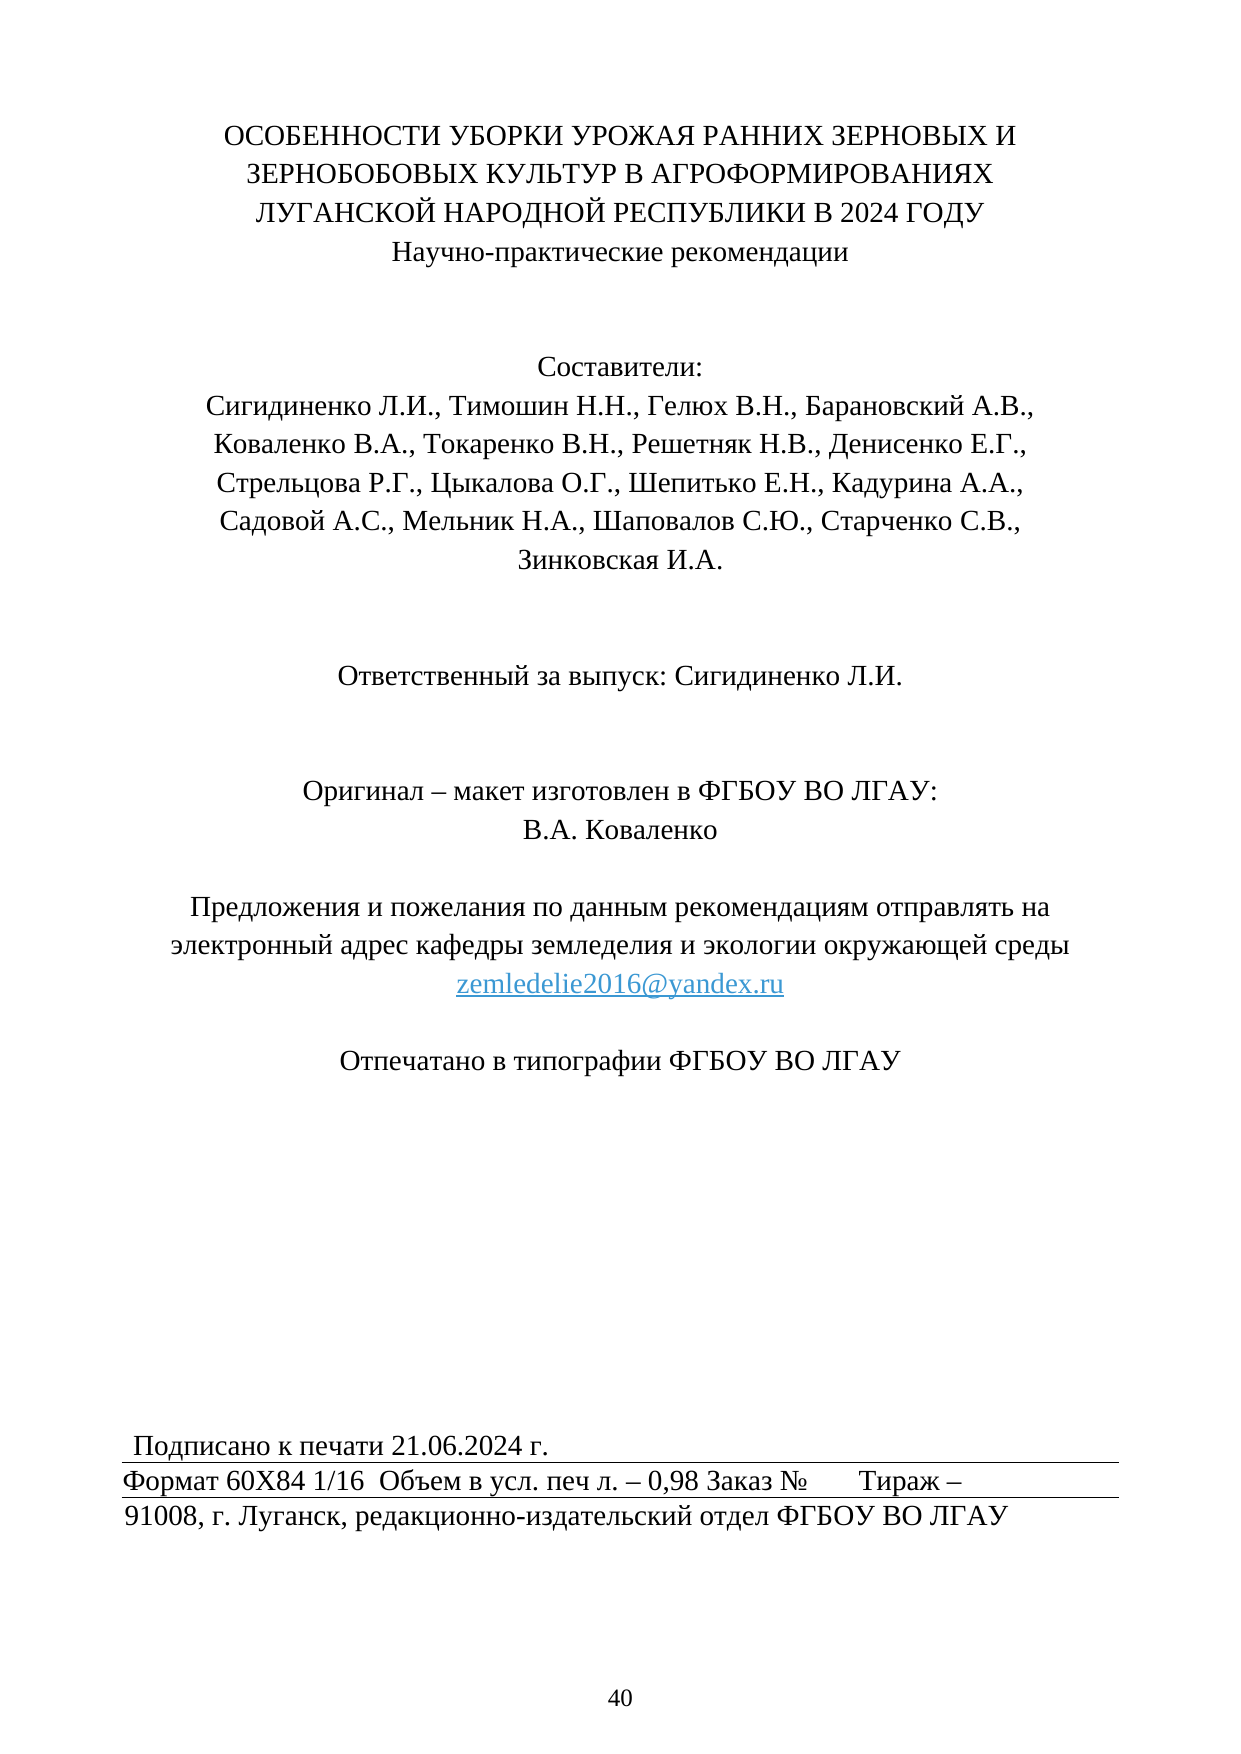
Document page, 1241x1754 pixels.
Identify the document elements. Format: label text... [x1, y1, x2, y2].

text Сигидиненко Л.И., Тимошин Н.Н., Гелюх В.Н., Барановский А.В., Коваленко В.А., Токаренко В.Н., Решетняк Н.В., Денисенко Е.Г., Стрельцова Р.Г., Цыкалова О.Г., Шепитько Е.Н., Кадурина А.А., Садовой А.С., Мельник Н.А., Шаповалов С.Ю., Старченко С.В., Зинковская И.А. [133, 388, 1107, 576]
text Научно-практические рекомендации [133, 234, 1107, 267]
text Оригинал – макет изготовлен в ФГБОУ ВО ЛГАУ: [133, 773, 1107, 807]
text Отпечатано в типографии ФГБОУ ВО ЛГАУ [133, 1043, 1107, 1077]
text Подписано к печати 21.06.2024 г. [133, 1428, 1107, 1462]
text Составители: [133, 349, 1107, 383]
table_header Формат 60X84 1/16 Объем в усл. печ л. – 0,98 Заказ № Тираж – [122, 1463, 1119, 1497]
text Предложения и пожелания по данным рекомендациям отправлять на электронный адрес кафедры земледелия и экологии окружающей среды zemledelie2016@yandex.ru [133, 889, 1107, 999]
text В.А. Коваленко [133, 812, 1107, 845]
table_cell 91008, г. Луганск, редакционно-издательский отдел ФГБОУ ВО ЛГАУ [122, 1498, 1119, 1531]
text ЛУГАНСКОЙ НАРОДНОЙ РЕСПУБЛИКИ В 2024 ГОДУ [133, 195, 1107, 229]
text ОСОБЕННОСТИ УБОРКИ УРОЖАЯ РАННИХ ЗЕРНОВЫХ И ЗЕРНОБОБОВЫХ КУЛЬТУР В АГРОФОРМИРОВАНИЯХ [133, 118, 1107, 190]
text Ответственный за выпуск: Сигидиненко Л.И. [133, 658, 1107, 691]
